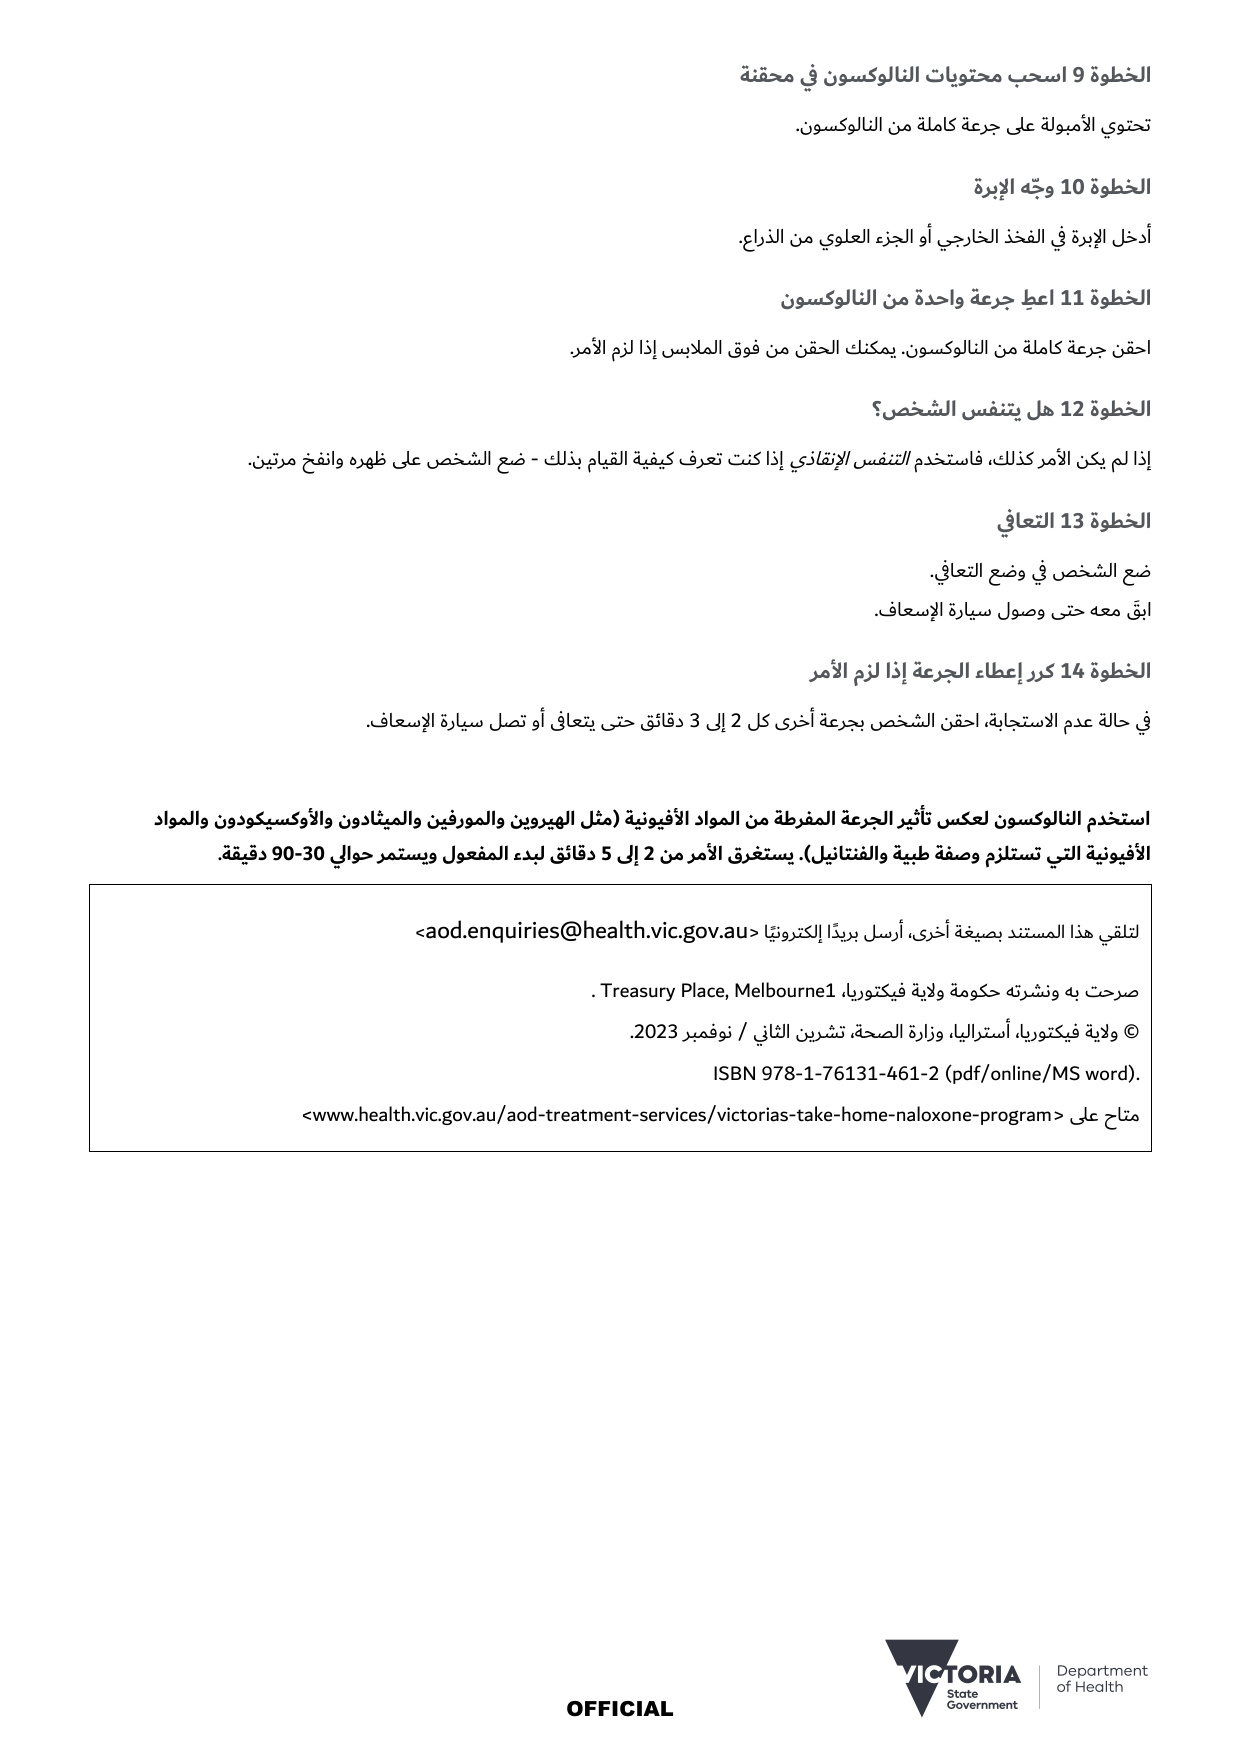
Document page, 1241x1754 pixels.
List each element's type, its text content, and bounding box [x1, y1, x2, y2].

text استخدم النالوكسون لعكس تأثير الجرعة المفرطة من المواد الأفيونية (مثل الهيروين والمورفين والميثادون والأوكسيكودون والمواد الأفيونية التي تستلزم وصفة طبية والفنتانيل). يستغرق الأمر من 2 إلى 5 دقائق لبدء المفعول ويستمر حوالي 30-90 دقيقة. [89, 801, 1152, 872]
list ابقَ معه حتى وصول سيارة الإسعاف. [89, 593, 1152, 628]
table_header لتلقي هذا المستند بصيغة أخرى، أرسل بريدًا إلكترونيًا <aod.enquiries@health.vic.gov.au> صرحت به ونشرته حكومة ولاية فيكتوريا، Treasury Place, Melbourne1 . © ولاية فيكتوريا، أستراليا، وزارة الصحة، تشرين الثاني / نوفمبر 2023. .ISBN 978-1-76131-461-2 (pdf/online/MS word) متاح على <www.health.vic.gov.au/aod-treatment-services/victorias-take-home-naloxone-program> [90, 885, 1151, 1151]
text إذا لم يكن الأمر كذلك، فاستخدم التنفس الإنقاذي إذا كنت تعرف كيفية القيام بذلك - ضع الشخص على ظهره وانفخ مرتين. [89, 442, 1152, 477]
text احقن جرعة كاملة من النالوكسون. يمكنك الحقن من فوق الملابس إذا لزم الأمر. [89, 331, 1152, 366]
list ضع الشخص في وضع التعافي. [89, 553, 1152, 589]
text في حالة عدم الاستجابة، احقن الشخص بجرعة أخرى كل 2 إلى 3 دقائق حتى يتعافى أو تصل سيارة الإسعاف. [89, 704, 1152, 739]
subtitle الخطوة 11 اعطِ جرعة واحدة من النالوكسون [89, 280, 1152, 318]
text تحتوي الأمبولة على جرعة كاملة من النالوكسون. [89, 108, 1152, 143]
subtitle الخطوة 13 التعافي [89, 502, 1152, 541]
subtitle الخطوة 14 كرر إعطاء الجرعة إذا لزم الأمر [89, 653, 1152, 692]
picture [796, 1594, 1241, 1753]
subtitle الخطوة 10 وجّه الإبرة [89, 168, 1152, 207]
subtitle الخطوة 9 اسحب محتويات النالوكسون في محقنة [89, 57, 1152, 96]
text أدخل الإبرة في الفخذ الخارجي أو الجزء العلوي من الذراع. [89, 219, 1152, 255]
subtitle الخطوة 12 هل يتنفس الشخص؟ [89, 391, 1152, 430]
